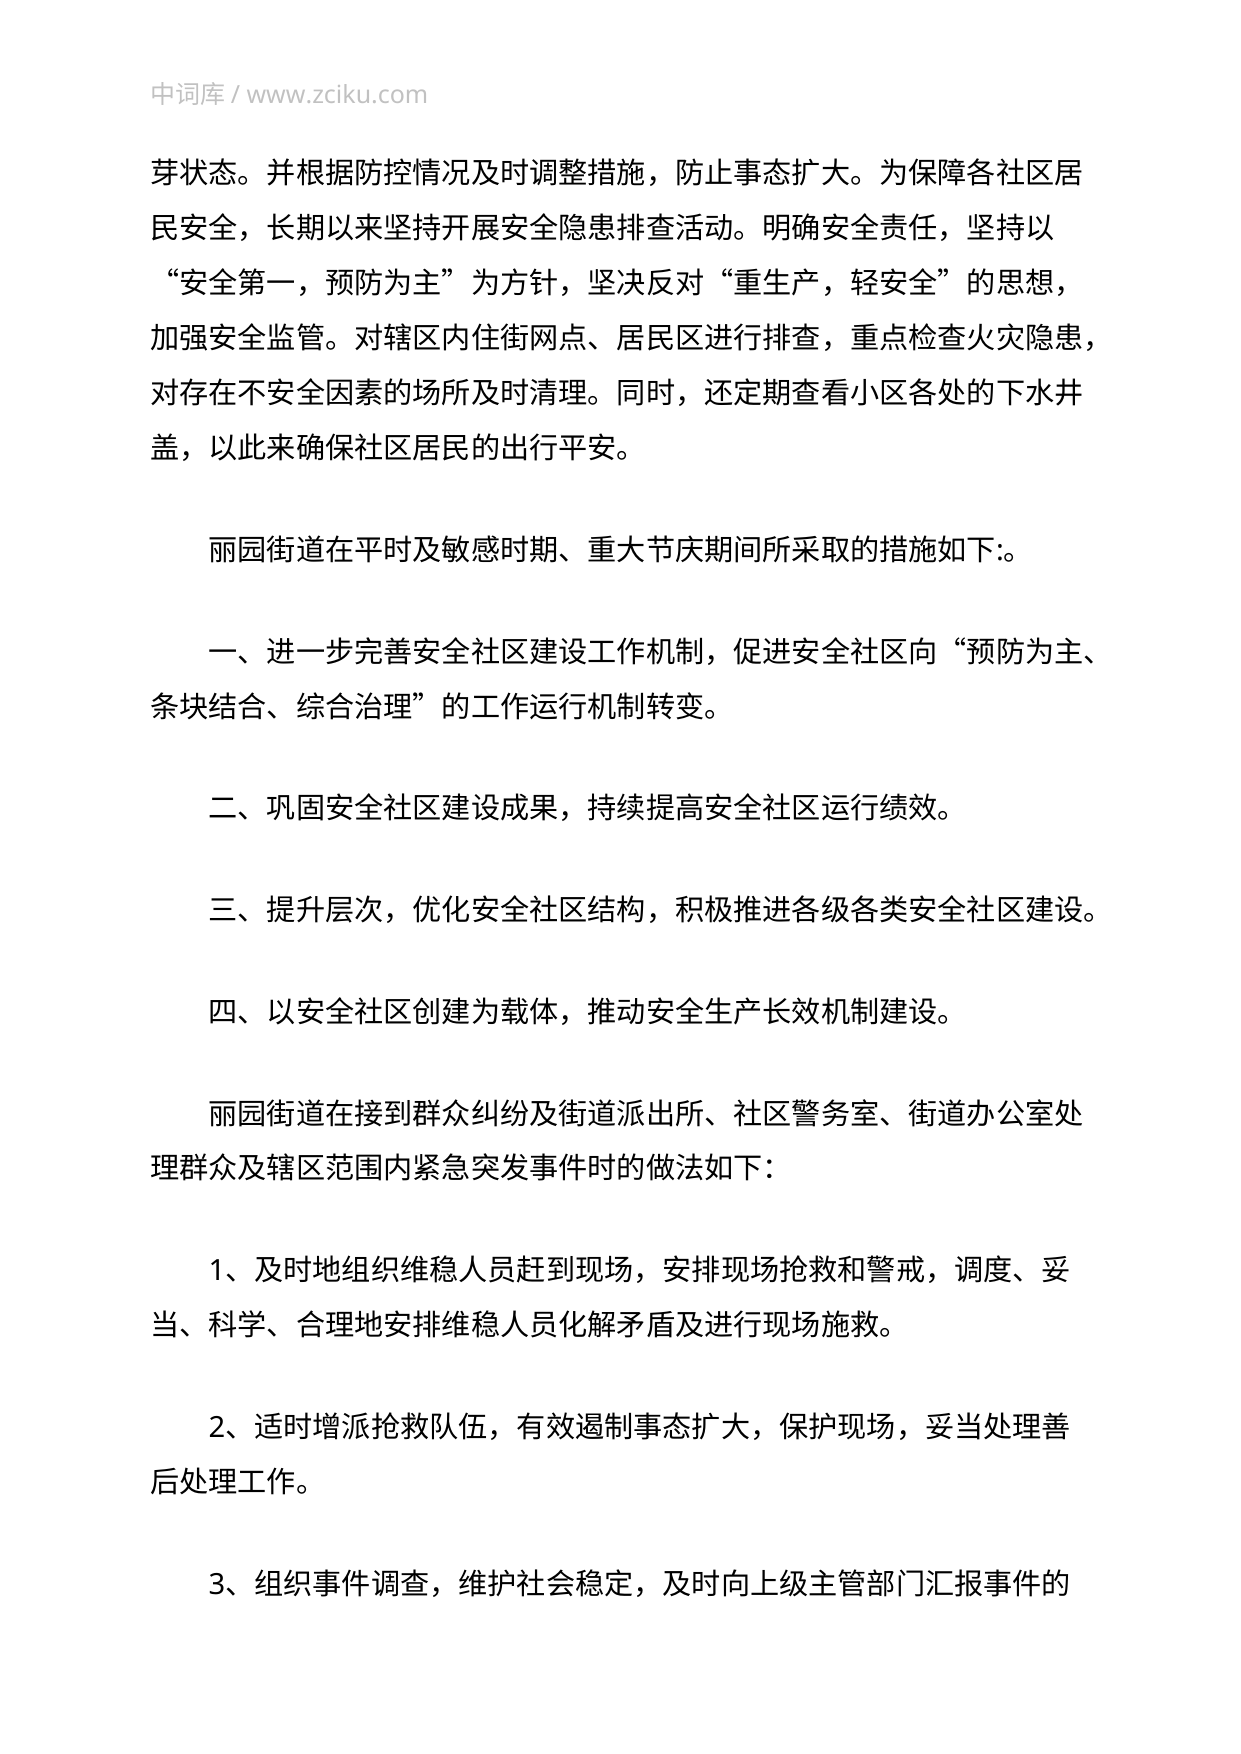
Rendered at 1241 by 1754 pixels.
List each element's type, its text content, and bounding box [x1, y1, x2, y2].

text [150, 150, 1090, 467]
text 三、提升层次，优化安全社区结构，积极推进各级各类安全社区建设。 [150, 887, 1090, 929]
text 四、以安全社区创建为载体，推动安全生产长效机制建设。 [150, 988, 1090, 1031]
text 丽园街道在接到群众纠纷及街道派出所、社区警务室、街道办公室处理群众及辖区范围内紧急突发事件时的做法如下： [150, 1090, 1090, 1187]
text 一、进一步完善安全社区建设工作机制，促进安全社区向“预防为主、条块结合、综合治理”的工作运行机制转变。 [150, 628, 1090, 725]
text 丽园街道在平时及敏感时期、重大节庆期间所采取的措施如下:。 [150, 526, 1090, 569]
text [150, 1560, 1090, 1603]
text 二、巩固安全社区建设成果，持续提高安全社区运行绩效。 [150, 785, 1090, 827]
text 1、及时地组织维稳人员赶到现场，安排现场抢救和警戒，调度、妥当、科学、合理地安排维稳人员化解矛盾及进行现场施救。 [150, 1247, 1090, 1344]
text 2、适时增派抢救队伍，有效遏制事态扩大，保护现场，妥当处理善后处理工作。 [150, 1404, 1090, 1501]
